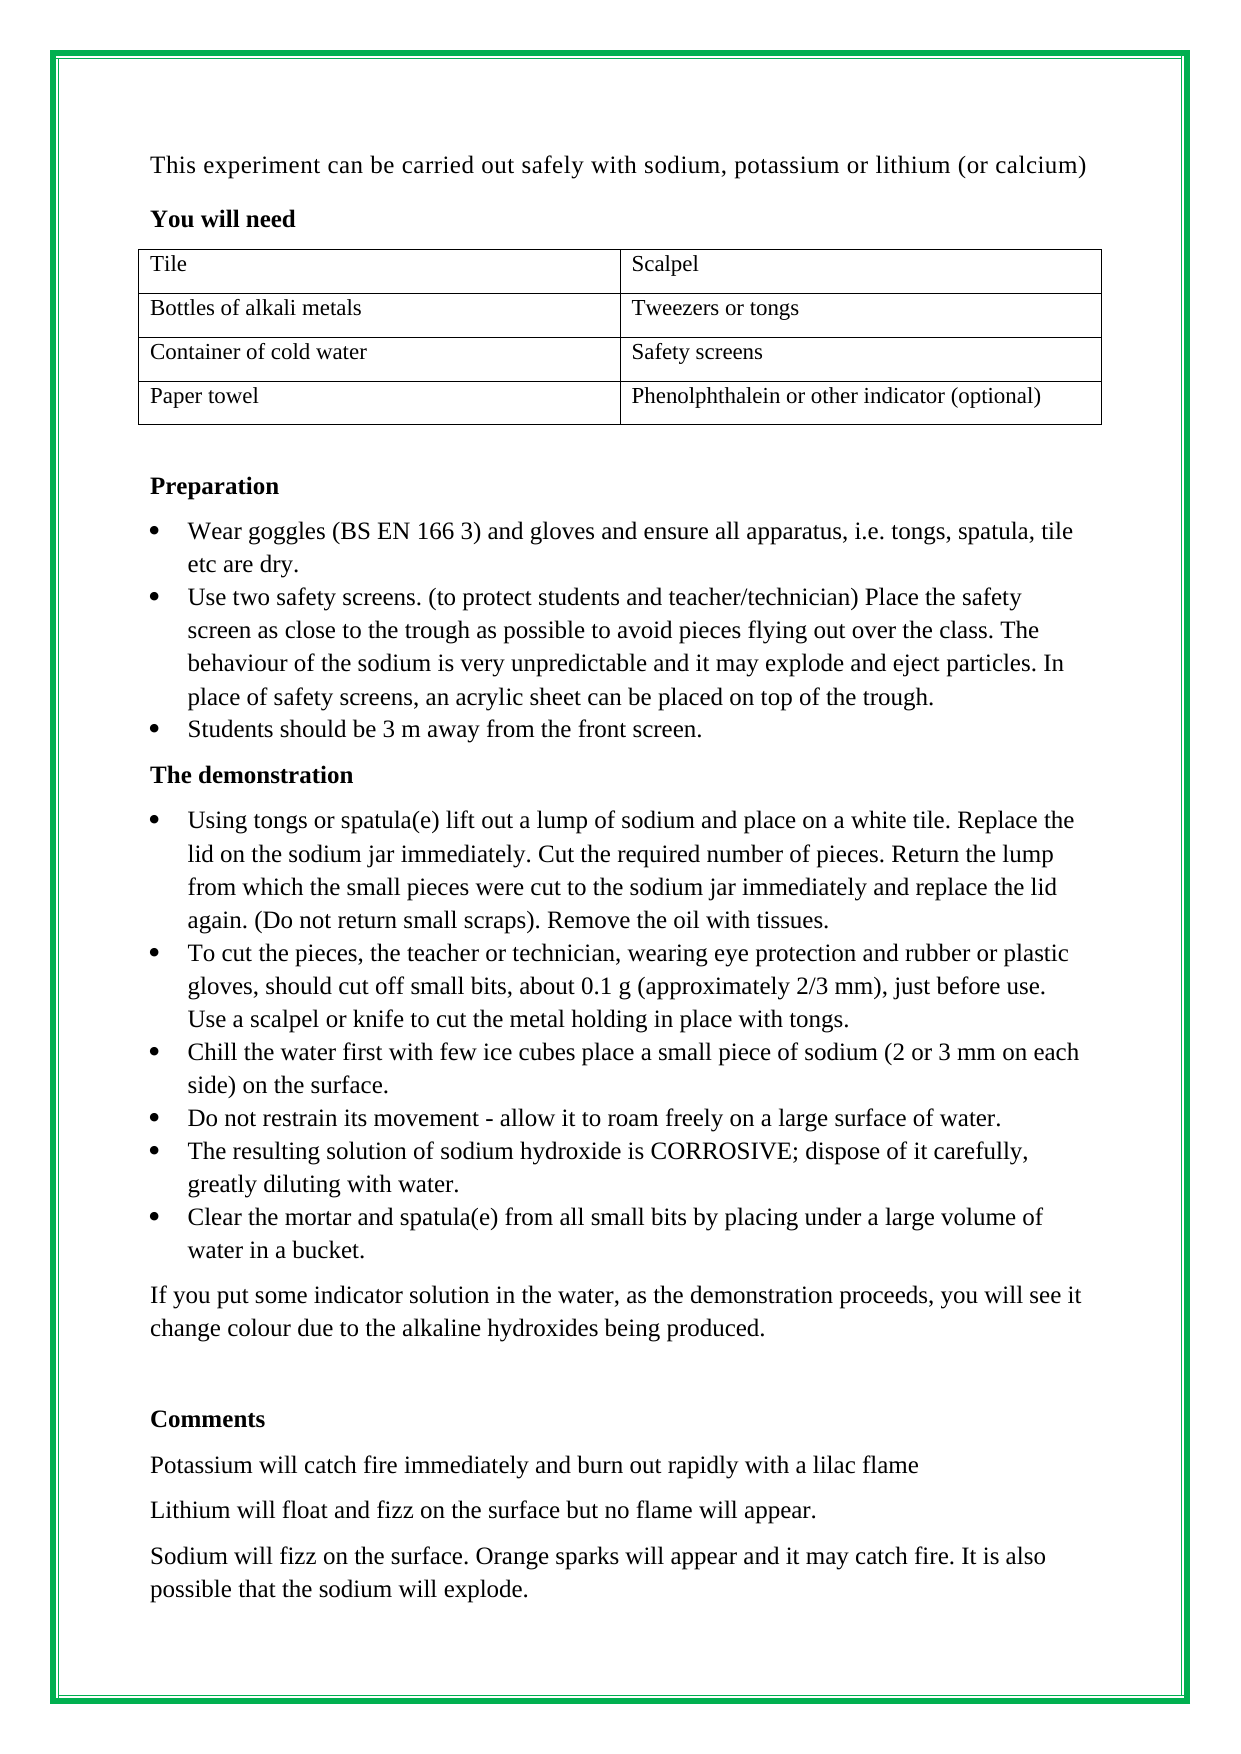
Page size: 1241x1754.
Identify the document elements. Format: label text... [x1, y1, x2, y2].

table_header Scalpel [621, 250, 1101, 293]
text Potassium will catch fire immediately and burn out rapidly with a lilac flame [150, 1450, 1090, 1479]
list Using tongs or spatula(e) lift out a lump of sodium and place on a white tile. Replace the lid on the sodium jar immediately. Cut the required number of pieces. Return the lump from which the small pieces were cut to the sodium jar immediately and replace the lid again. (Do not return small scraps). Remove the oil with tissues. [150, 806, 1090, 933]
table_header Tile [139, 250, 620, 293]
text You will need [150, 204, 1090, 233]
text Preparation [150, 471, 1090, 500]
list The resulting solution of sodium hydroxide is CORROSIVE; dispose of it carefully, greatly diluting with water. [150, 1136, 1090, 1198]
text This experiment can be carried out safely with sodium, potassium or lithium (or calcium) [150, 150, 1090, 179]
table_cell Tweezers or tongs [621, 294, 1101, 337]
table_cell Paper towel [139, 382, 620, 424]
text If you put some indicator solution in the water, as the demonstration proceeds, you will see it change colour due to the alkaline hydroxides being produced. [150, 1280, 1090, 1342]
table_cell Container of cold water [139, 338, 620, 381]
text The demonstration [150, 760, 1090, 789]
list Do not restrain its movement - allow it to roam freely on a large surface of water. [150, 1103, 1090, 1132]
table_cell Phenolphthalein or other indicator (optional) [621, 382, 1101, 424]
table_cell Safety screens [621, 338, 1101, 381]
text Lithium will float and fizz on the surface but no flame will appear. [150, 1496, 1090, 1524]
text Comments [150, 1404, 1090, 1433]
list Students should be 3 m away from the front screen. [150, 714, 1090, 743]
list Wear goggles (BS EN 166 3) and gloves and ensure all apparatus, i.e. tongs, spatula, tile etc are dry. [150, 516, 1090, 578]
list To cut the pieces, the teacher or technician, wearing eye protection and rubber or plastic gloves, should cut off small bits, about 0.1 g (approximately 2/3 mm), just before use. Use a scalpel or knife to cut the metal holding in place with tongs. [150, 938, 1090, 1032]
table_cell Bottles of alkali metals [139, 294, 620, 337]
list Clear the mortar and spatula(e) from all small bits by placing under a large volume of water in a bucket. [150, 1202, 1090, 1264]
list Use two safety screens. (to protect students and teacher/technician) Place the safety screen as close to the trough as possible to avoid pieces flying out over the class. The behaviour of the sodium is very unpredictable and it may explode and eject particles. In place of safety screens, an acrylic sheet can be placed on top of the trough. [150, 582, 1090, 710]
text Sodium will fizz on the surface. Orange sparks will appear and it may catch fire. It is also possible that the sodium will explode. [150, 1541, 1090, 1603]
list Chill the water first with few ice cubes place a small piece of sodium (2 or 3 mm on each side) on the surface. [150, 1037, 1090, 1098]
